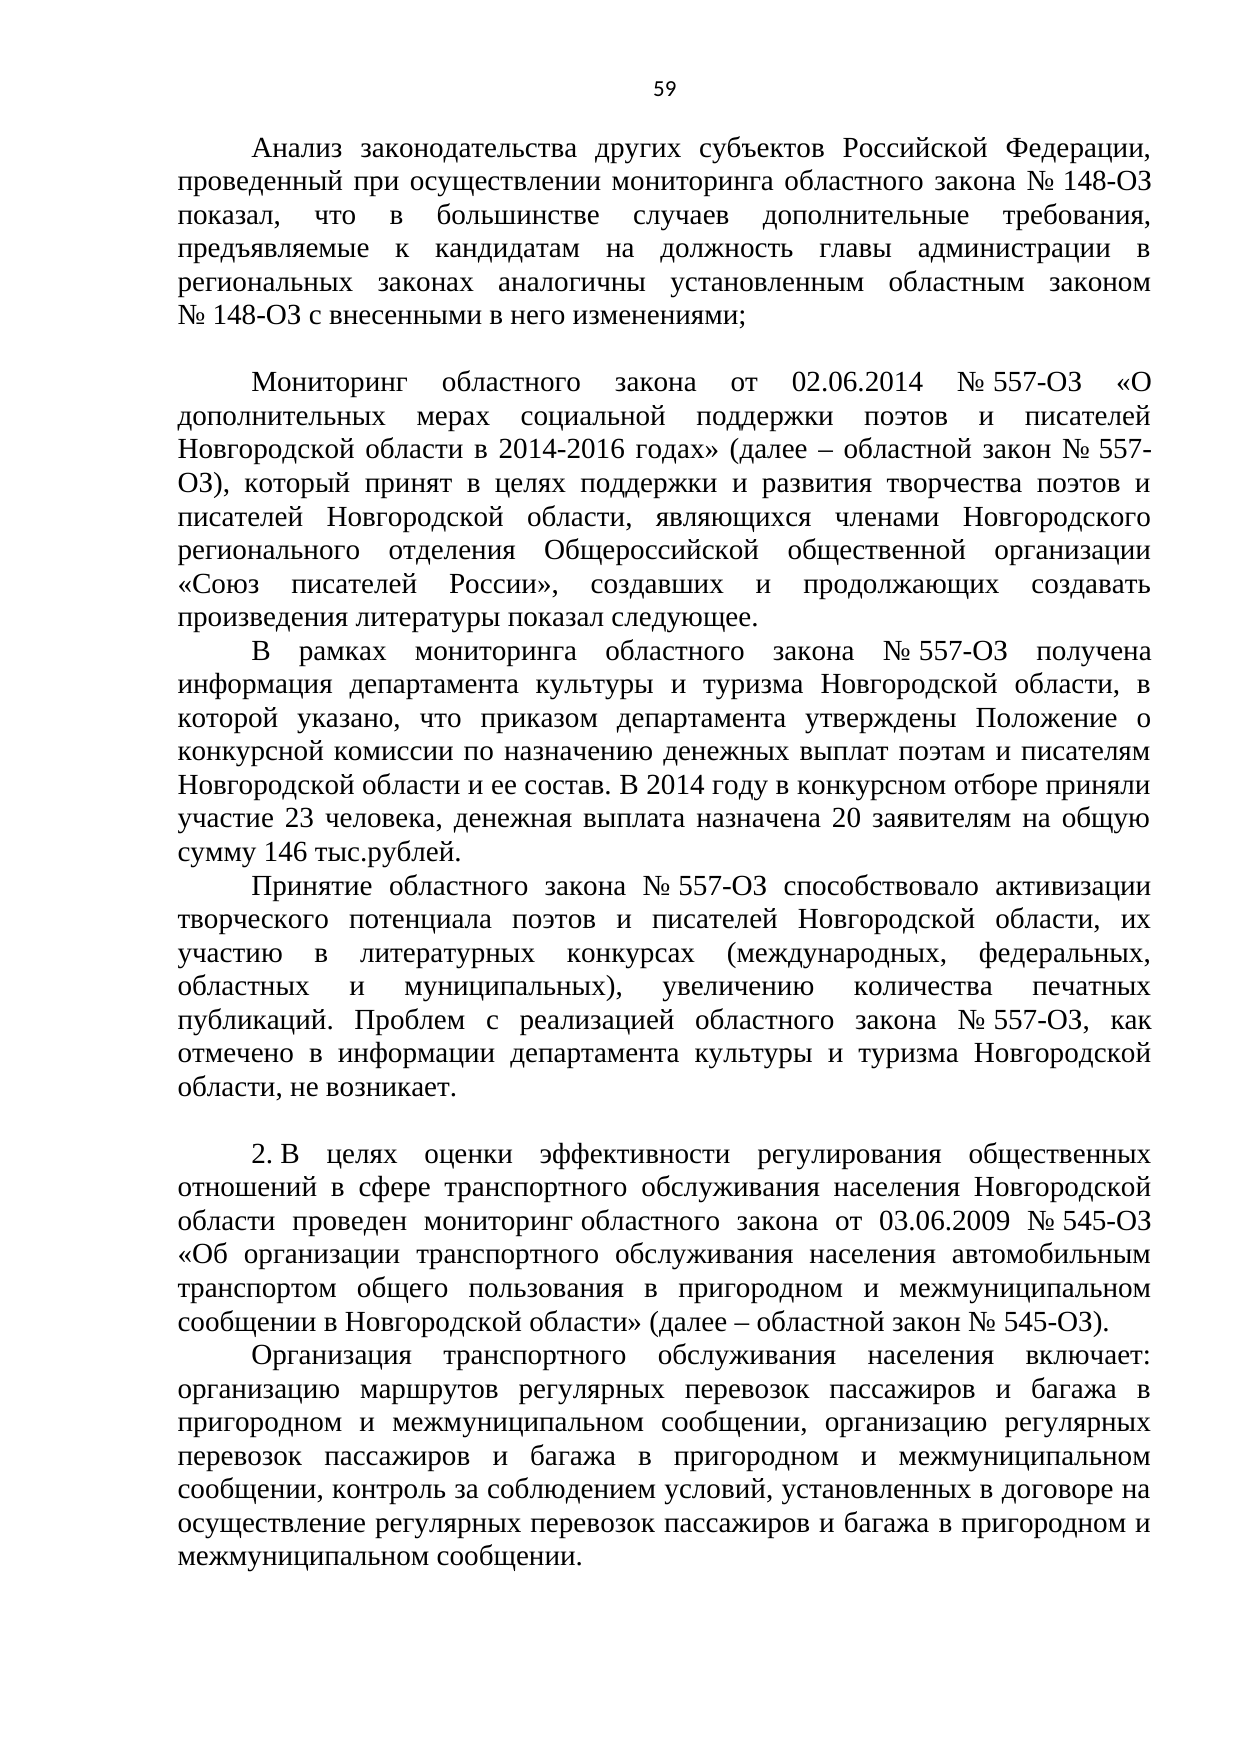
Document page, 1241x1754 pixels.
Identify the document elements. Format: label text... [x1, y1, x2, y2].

text Анализ законодательства других субъектов Российской Федерации, проведенный при осуществлении мониторинга областного закона № 148-ОЗ показал, что в большинстве случаев дополнительные требования, предъявляемые к кандидатам на должность главы администрации в региональных законах аналогичны установленным областным законом № 148-ОЗ с внесенными в него изменениями; [177, 130, 1152, 331]
text Мониторинг областного закона от 02.06.2014 № 557-ОЗ «О дополнительных мерах социальной поддержки поэтов и писателей Новгородской области в 2014-2016 годах» (далее – областной закон № 557-ОЗ), который принят в целях поддержки и развития творчества поэтов и писателей Новгородской области, являющихся членами Новгородского регионального отделения Общероссийской общественной организации «Союз писателей России», создавших и продолжающих создавать произведения литературы показал следующее. [177, 364, 1152, 633]
text В рамках мониторинга областного закона № 557-ОЗ получена информация департамента культуры и туризма Новгородской области, в которой указано, что приказом департамента утверждены Положение о конкурсной комиссии по назначению денежных выплат поэтам и писателям Новгородской области и ее состав. В 2014 году в конкурсном отборе приняли участие 23 человека, денежная выплата назначена 20 заявителям на общую сумму 146 тыс.рублей. [177, 633, 1152, 868]
text Принятие областного закона № 557-ОЗ способствовало активизации творческого потенциала поэтов и писателей Новгородской области, их участию в литературных конкурсах (международных, федеральных, областных и муниципальных), увеличению количества печатных публикаций. Проблем с реализацией областного закона № 557-ОЗ, как отмечено в информации департамента культуры и туризма Новгородской области, не возникает. [177, 868, 1152, 1102]
text Организация транспортного обслуживания населения включает: организацию маршрутов регулярных перевозок пассажиров и багажа в пригородном и межмуниципальном сообщении, организацию регулярных перевозок пассажиров и багажа в пригородном и межмуниципальном сообщении, контроль за соблюдением условий, установленных в договоре на осуществление регулярных перевозок пассажиров и багажа в пригородном и межмуниципальном сообщении. [177, 1337, 1152, 1572]
text 2. В целях оценки эффективности регулирования общественных отношений в сфере транспортного обслуживания населения Новгородской области проведен мониторинг областного закона от 03.06.2009 № 545-ОЗ «Об организации транспортного обслуживания населения автомобильным транспортом общего пользования в пригородном и межмуниципальном сообщении в Новгородской области» (далее – областной закон № 545-ОЗ). [177, 1136, 1152, 1337]
